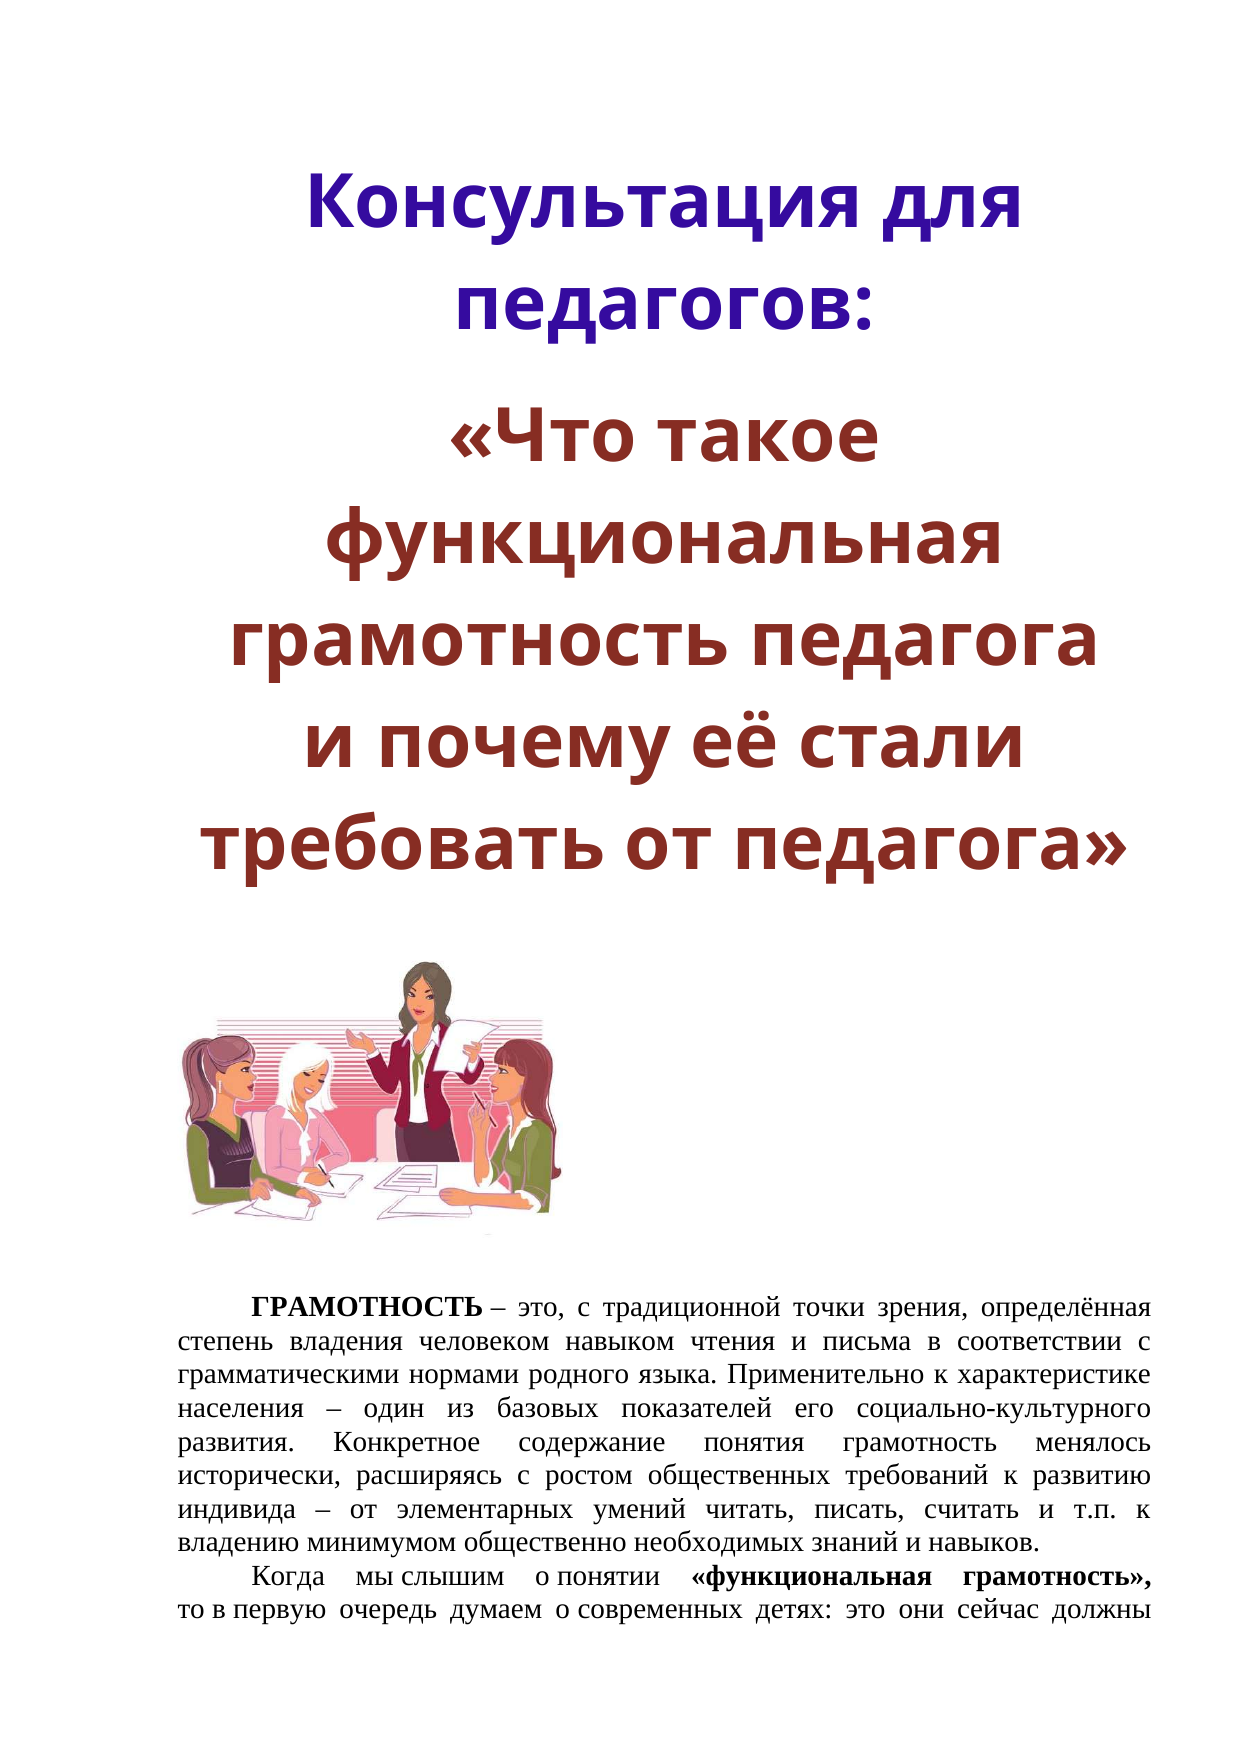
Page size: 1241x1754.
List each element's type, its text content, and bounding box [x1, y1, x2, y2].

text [177, 1558, 1152, 1625]
picture [177, 949, 563, 1239]
text ГРАМОТНОСТЬ – это, с традиционной точки зрения, определённая степень владения человеком навыком чтения и письма в соответствии с грамматическими нормами родного языка. Применительно к характеристике населения – один из базовых показателей его социально-культурного развития. Конкретное содержание понятия грамотность менялось исторически, расширяясь с ростом общественных требований к развитию индивида – от элементарных умений читать, писать, считать и т.п. к владению минимумом общественно необходимых знаний и навыков. [177, 1289, 1152, 1558]
subtitle «Что такое функциональная грамотность педагога и почему её стали требовать от педагога» [177, 381, 1152, 892]
subtitle Консультация для педагогов: [177, 147, 1152, 352]
